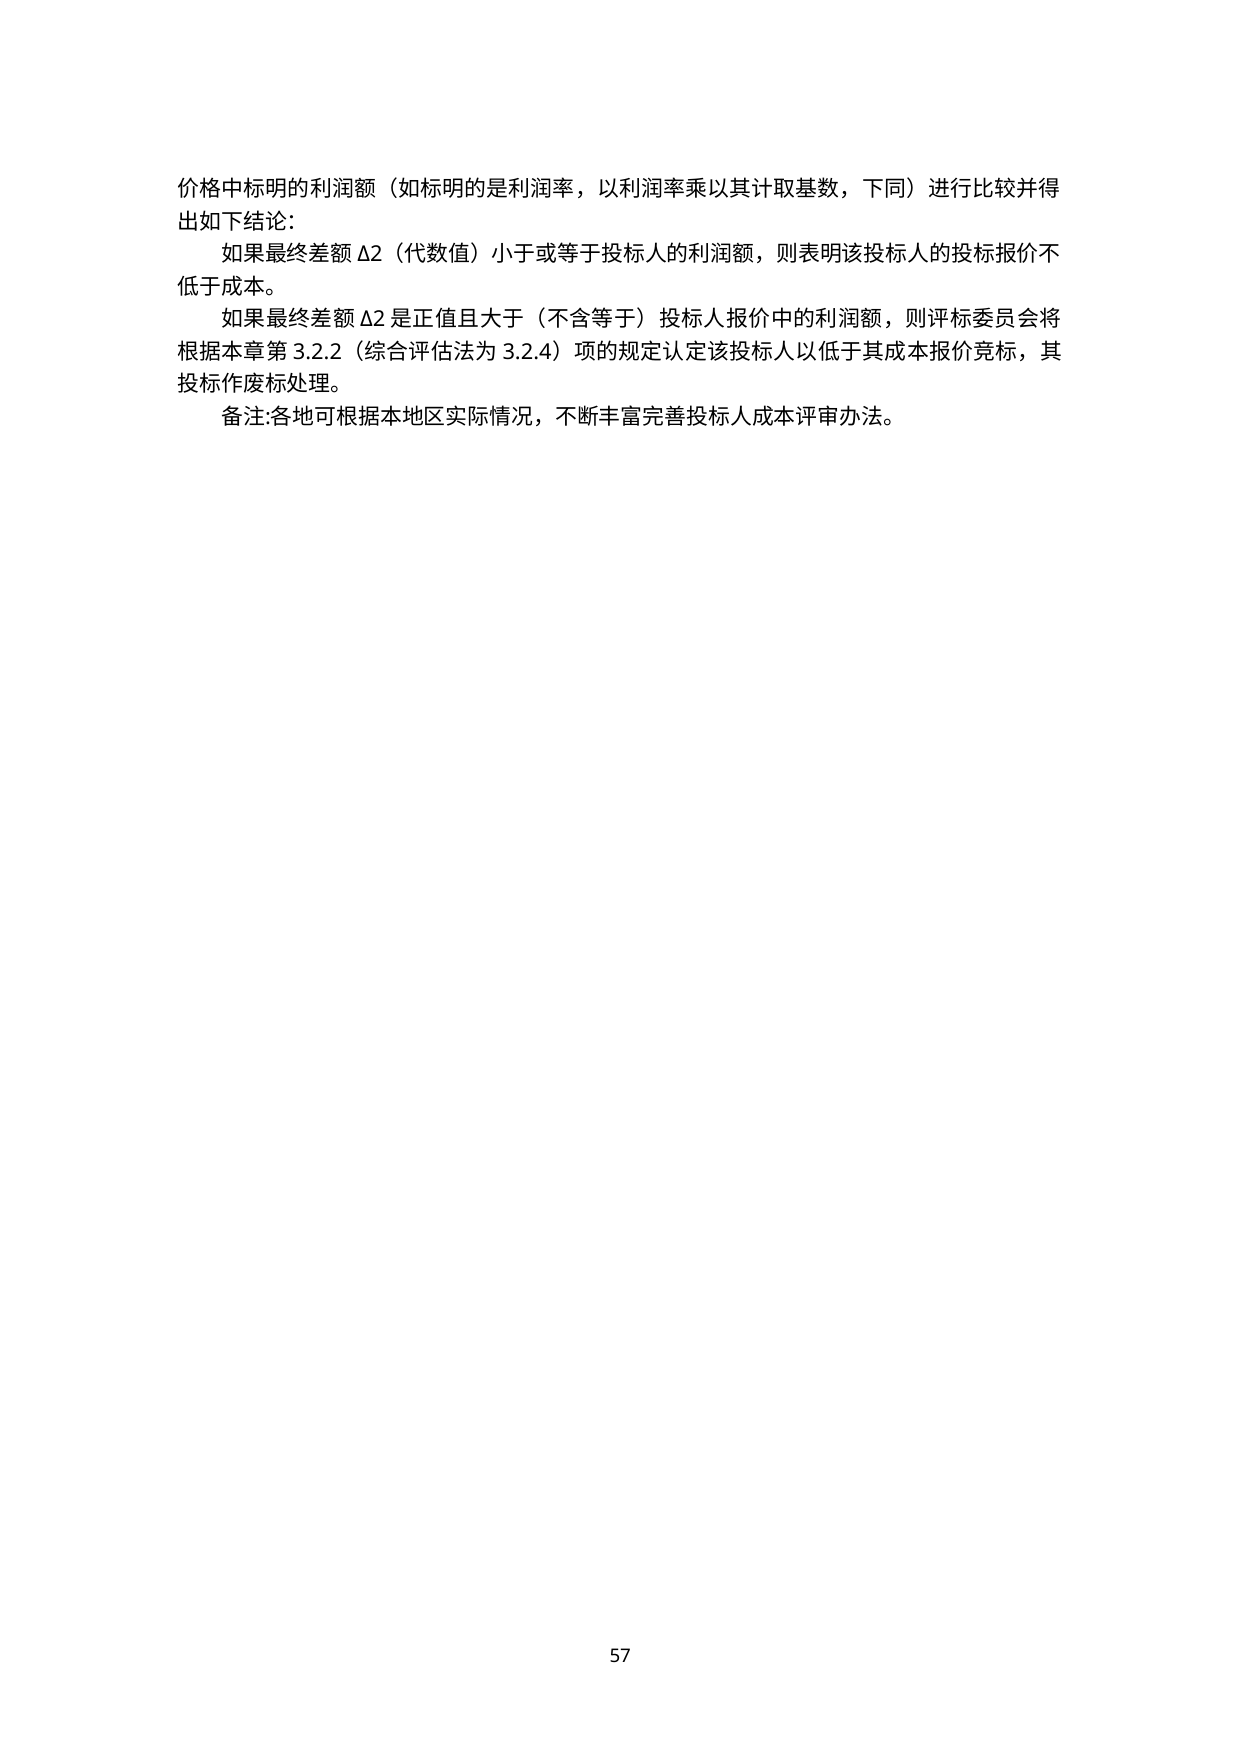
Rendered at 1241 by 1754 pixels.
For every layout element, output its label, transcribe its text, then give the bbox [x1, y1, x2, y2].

text 如果最终差额Δ2（代数值）小于或等于投标人的利润额，则表明该投标人的投标报价不低于成本。 [177, 236, 1063, 301]
text 备注:各地可根据本地区实际情况，不断丰富完善投标人成本评审办法。 [177, 398, 1063, 431]
text 如果最终差额Δ2是正值且大于（不含等于）投标人报价中的利润额，则评标委员会将根据本章第3.2.2（综合评估法为3.2.4）项的规定认定该投标人以低于其成本报价竞标，其投标作废标处理。 [177, 301, 1063, 398]
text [177, 171, 1063, 236]
